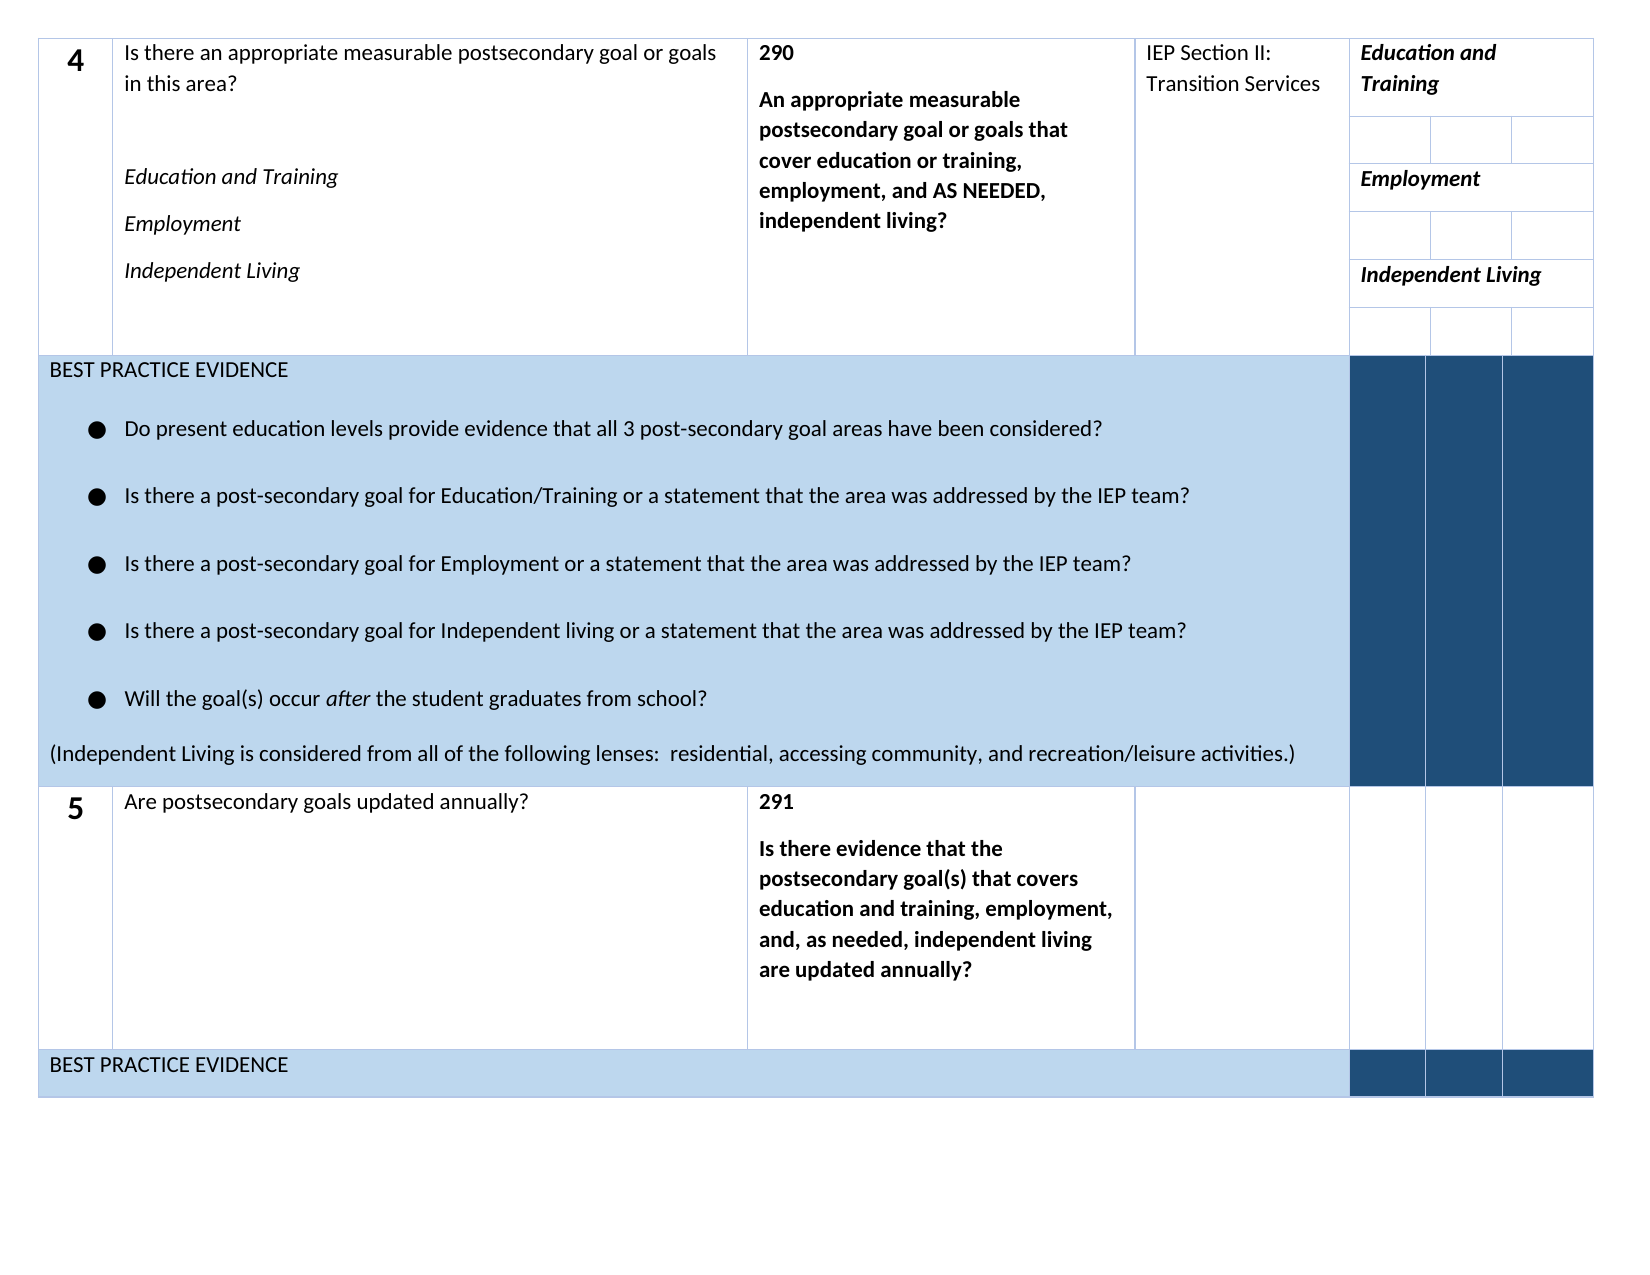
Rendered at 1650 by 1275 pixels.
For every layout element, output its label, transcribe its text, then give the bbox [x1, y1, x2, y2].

table_cell [1350, 356, 1425, 786]
table_cell Are postsecondary goals updated annually? [113, 787, 747, 1049]
table_cell [1136, 787, 1349, 1049]
table_cell 5 [39, 787, 112, 1049]
table_cell [1431, 117, 1511, 163]
table_cell [1431, 308, 1511, 354]
table_cell 290 An appropriate measurable postsecondary goal or goals that cover education or training, employment, and AS NEEDED, independent living? [748, 39, 1134, 354]
table_cell Independent Living [1350, 260, 1593, 307]
table_cell [1350, 308, 1430, 354]
table_cell [1350, 787, 1425, 1049]
table_cell [1426, 1050, 1502, 1096]
table_cell IEP Section II: Transition Services [1136, 39, 1349, 354]
table_cell [1350, 212, 1430, 259]
table_cell BEST PRACTICE EVIDENCE Do present education levels provide evidence that all 3 post-secondary goal areas have been considered? Is there a post-secondary goal for Education/Training or a statement that the area was addressed by the IEP team? Is there a post-secondary goal for Employment or a statement that the area was addressed by the IEP team? Is there a post-secondary goal for Independent living or a statement that the area was addressed by the IEP team? Will the goal(s) occur after the student graduates from school? (Independent Living is considered from all of the following lenses: residential, accessing community, and recreation/leisure activities.) [39, 356, 1349, 786]
table_cell Is there an appropriate measurable postsecondary goal or goals in this area? Education and Training Employment Independent Living [113, 39, 747, 354]
table_cell [1350, 117, 1430, 163]
table_cell [1503, 356, 1593, 786]
table_cell [1350, 1050, 1425, 1096]
table_cell [1512, 308, 1593, 354]
table_cell [1503, 787, 1593, 1049]
table_cell [1503, 1050, 1593, 1096]
table_cell [1512, 212, 1593, 259]
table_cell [39, 1050, 1349, 1096]
table_cell [1426, 787, 1502, 1049]
table_cell Education and Training [1350, 39, 1593, 116]
table_cell 4 [39, 39, 112, 354]
table_cell Employment [1350, 164, 1593, 211]
table_cell [1431, 212, 1511, 259]
table_cell [1426, 356, 1502, 786]
table_cell [1512, 117, 1593, 163]
table_cell 291 Is there evidence that the postsecondary goal(s) that covers education and training, employment, and, as needed, independent living are updated annually? [748, 787, 1134, 1049]
